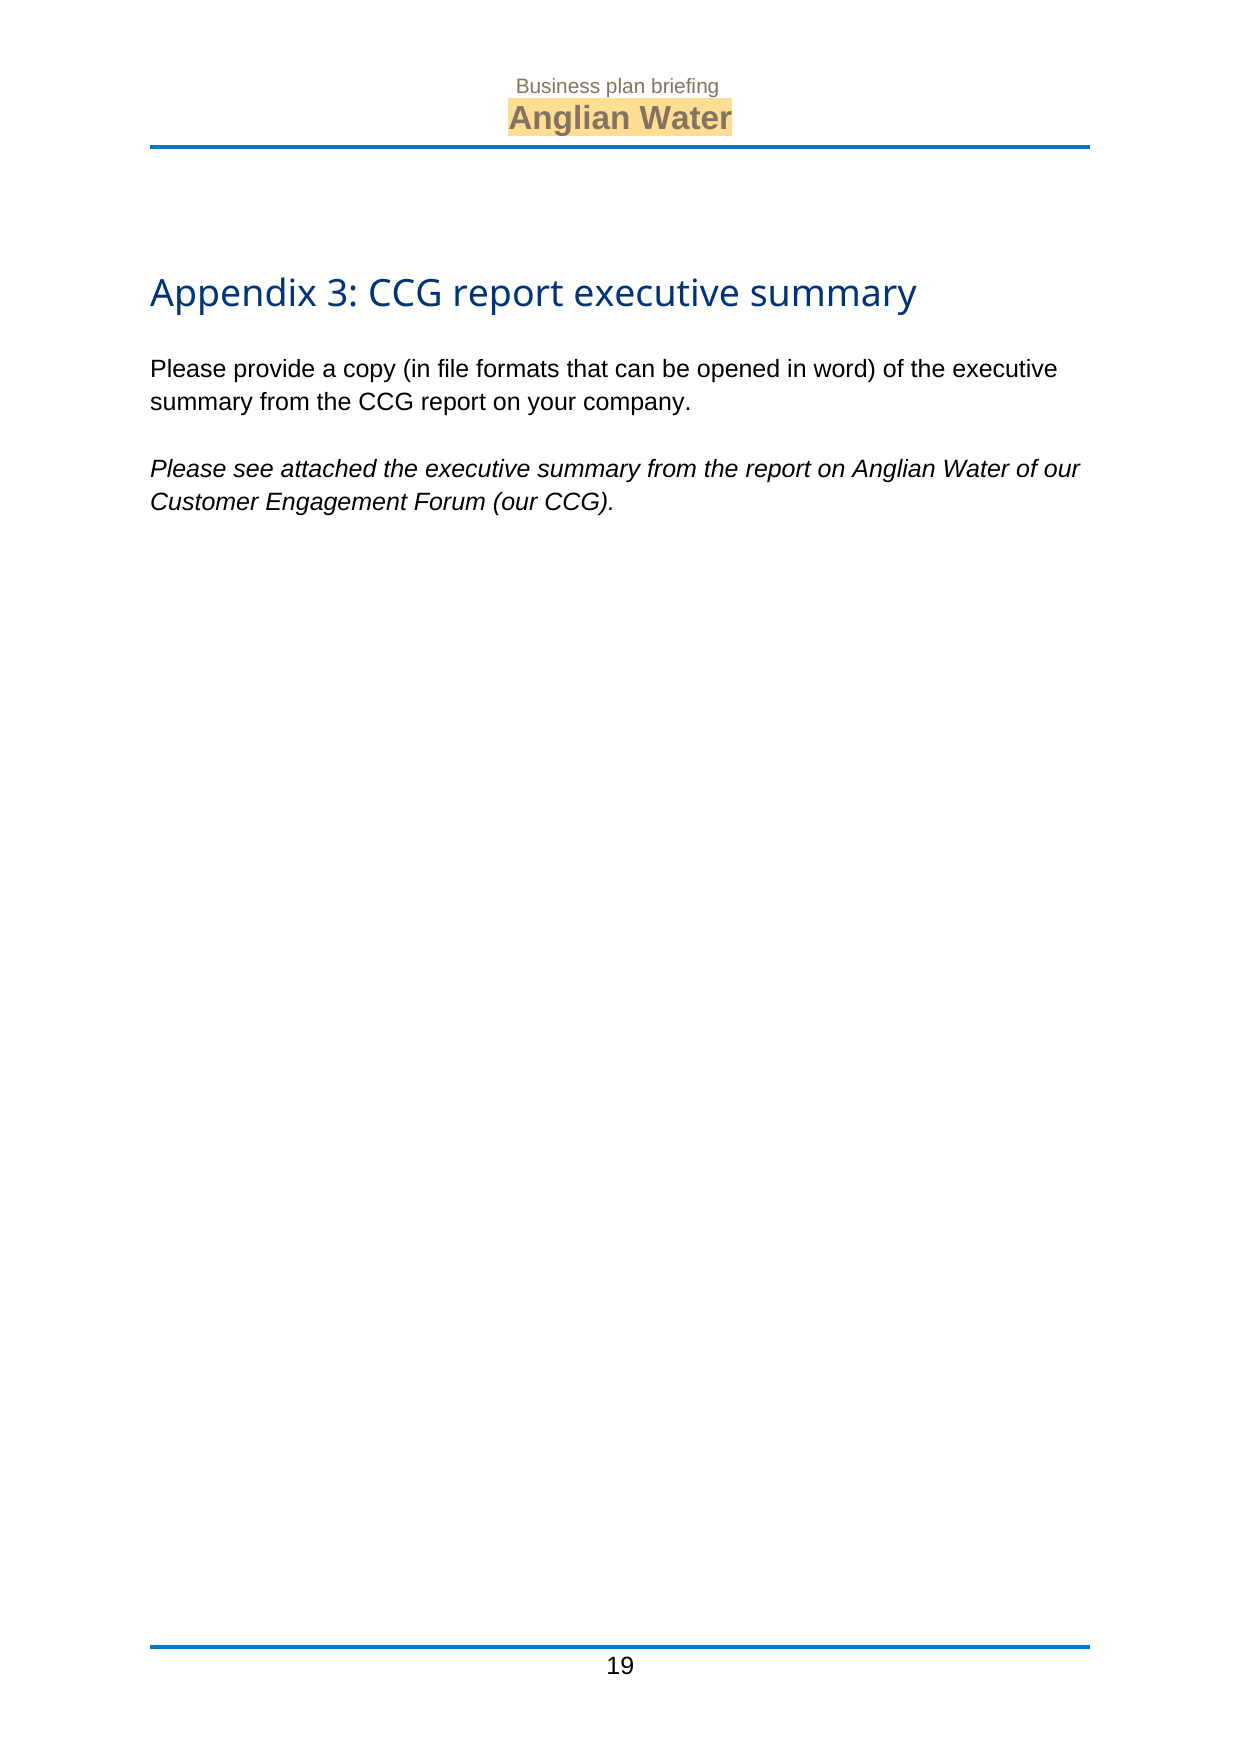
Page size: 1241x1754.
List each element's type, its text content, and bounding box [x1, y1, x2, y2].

text Please provide a copy (in file formats that can be opened in word) of the executive summary from the CCG report on your company. [150, 350, 1090, 417]
text Please see attached the executive summary from the report on Anglian Water of our Customer Engagement Forum (our CCG). [150, 450, 1090, 517]
subtitle Appendix 3: CCG report executive summary [150, 266, 1090, 317]
